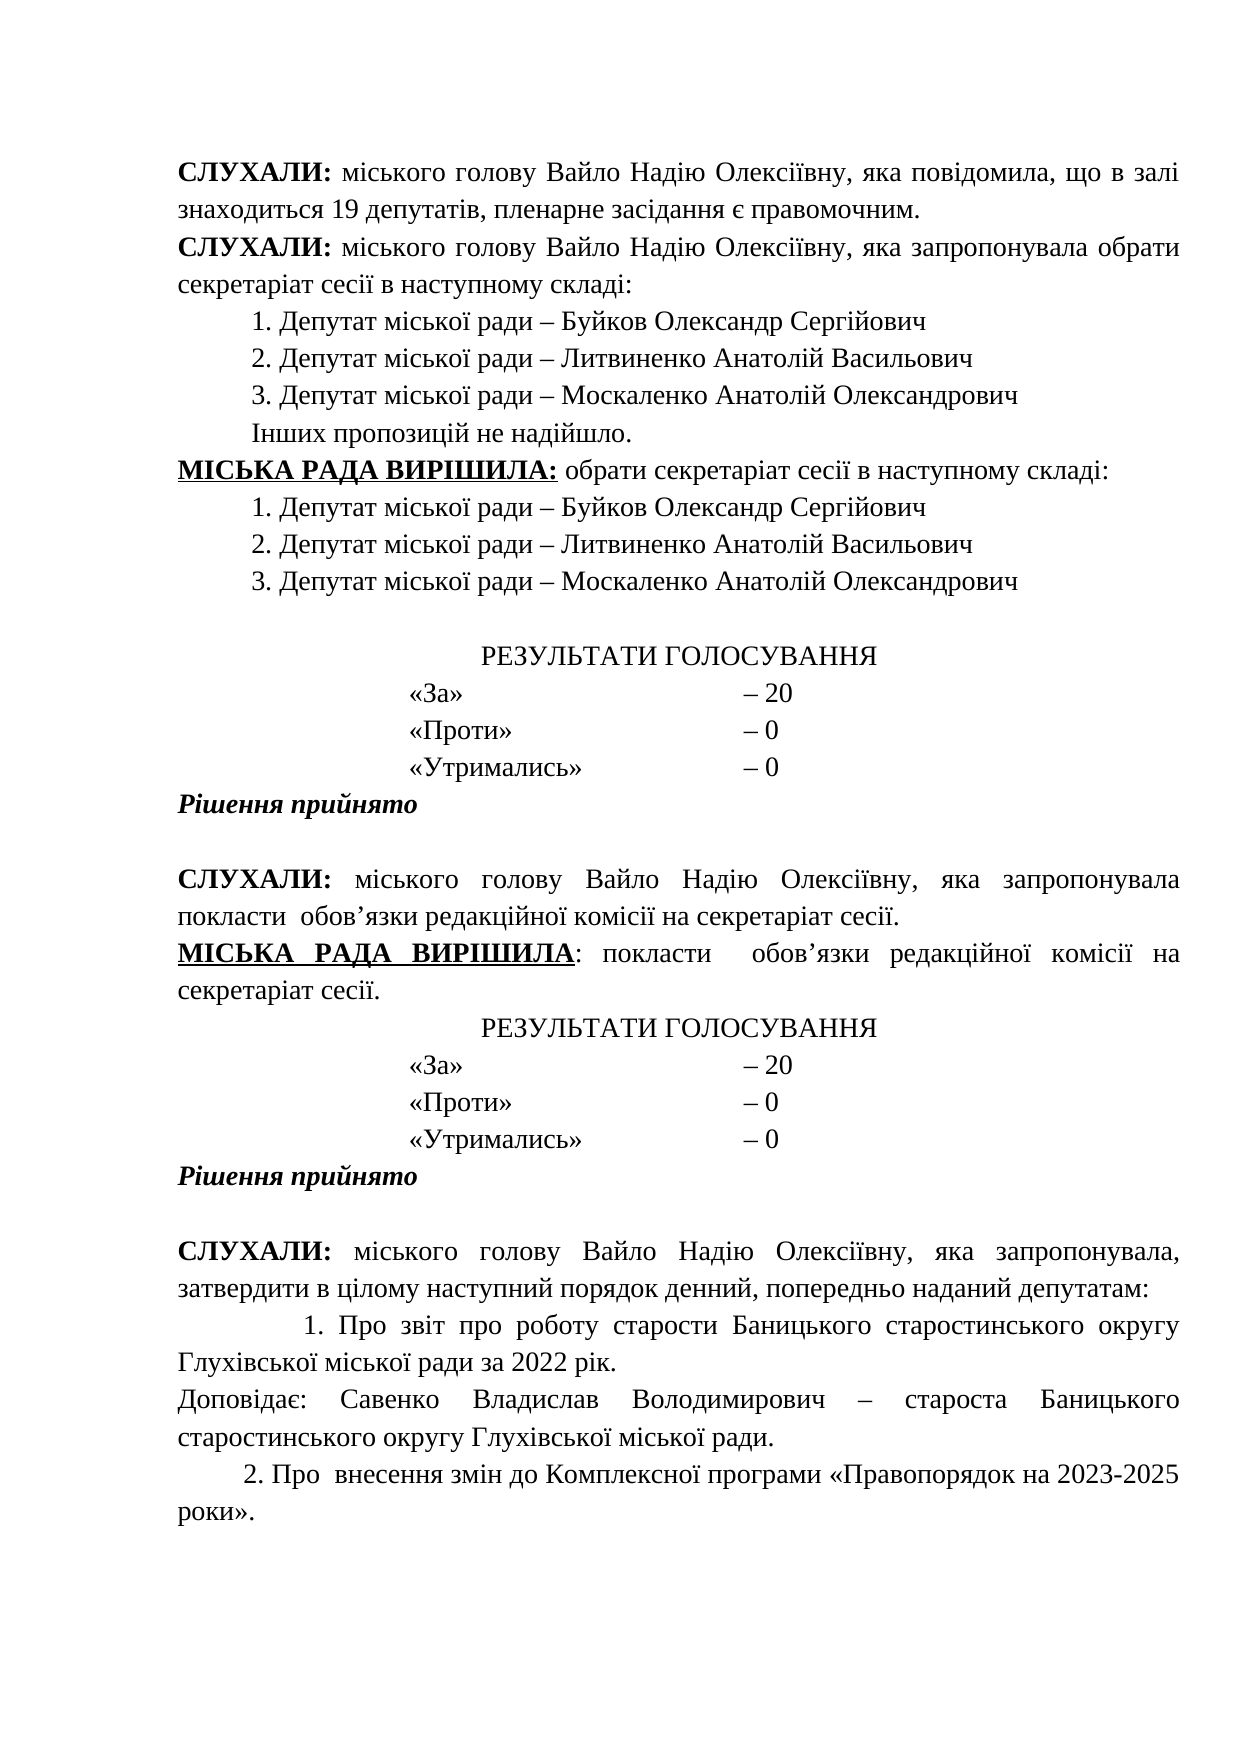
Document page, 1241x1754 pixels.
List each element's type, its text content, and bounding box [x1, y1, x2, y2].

text 1. Депутат міської ради – Буйков Олександр Сергійович [177, 304, 1181, 336]
text СЛУХАЛИ: міського голову Вайло Надію Олексіївну, яка запропонувала, затвердити в цілому наступний порядок денний, попередньо наданий депутатам: [177, 1234, 1181, 1303]
text 3. Депутат міської ради – Москаленко Анатолій Олександрович [177, 564, 1181, 597]
text «Проти» – 0 [177, 713, 1181, 746]
text «Проти» – 0 [177, 1085, 1181, 1117]
text 1. Про звіт про роботу старости Баницького старостинського округу Глухівської міської ради за 2022 рік. [177, 1308, 1181, 1378]
text «Утримались» – 0 [177, 750, 1181, 783]
text 3. Депутат міської ради – Москаленко Анатолій Олександрович [177, 378, 1181, 411]
text «За» – 20 [177, 676, 1181, 708]
text МІСЬКА РАДА ВИРІШИЛА: покласти обов’язки редакційної комісії на секретаріат сесії. [177, 936, 1181, 1006]
text 1. Депутат міської ради – Буйков Олександр Сергійович [177, 490, 1181, 522]
text «Утримались» – 0 [177, 1122, 1181, 1154]
text «За» – 20 [177, 1048, 1181, 1080]
text 2. Депутат міської ради – Литвиненко Анатолій Васильович [177, 527, 1181, 559]
text 2. Про внесення змін до Комплексної програми «Правопорядок на 2023-2025 роки». [177, 1457, 1181, 1526]
text Інших пропозицій не надійшло. [177, 416, 1181, 448]
text СЛУХАЛИ: міського голову Вайло Надію Олексіївну, яка запропонувала покласти обов’язки редакційної комісії на секретаріат сесії. [177, 862, 1181, 931]
text Рішення прийнято [177, 787, 1181, 820]
text 2. Депутат міської ради – Литвиненко Анатолій Васильович [177, 341, 1181, 374]
text РЕЗУЛЬТАТИ ГОЛОСУВАННЯ [177, 1011, 1181, 1043]
text СЛУХАЛИ: міського голову Вайло Надію Олексіївну, яка запропонувала обрати секретаріат сесії в наступному складі: [177, 230, 1181, 299]
text Доповідає: Савенко Владислав Володимирович – староста Баницького старостинського округу Глухівської міської ради. [177, 1382, 1181, 1452]
text МІСЬКА РАДА ВИРІШИЛА: обрати секретаріат сесії в наступному складі: [177, 453, 1181, 485]
text РЕЗУЛЬТАТИ ГОЛОСУВАННЯ [177, 639, 1181, 671]
text Рішення прийнято [177, 1159, 1181, 1192]
text СЛУХАЛИ: міського голову Вайло Надію Олексіївну, яка повідомила, що в залі знаходиться 19 депутатів, пленарне засідання є правомочним. [177, 155, 1181, 225]
